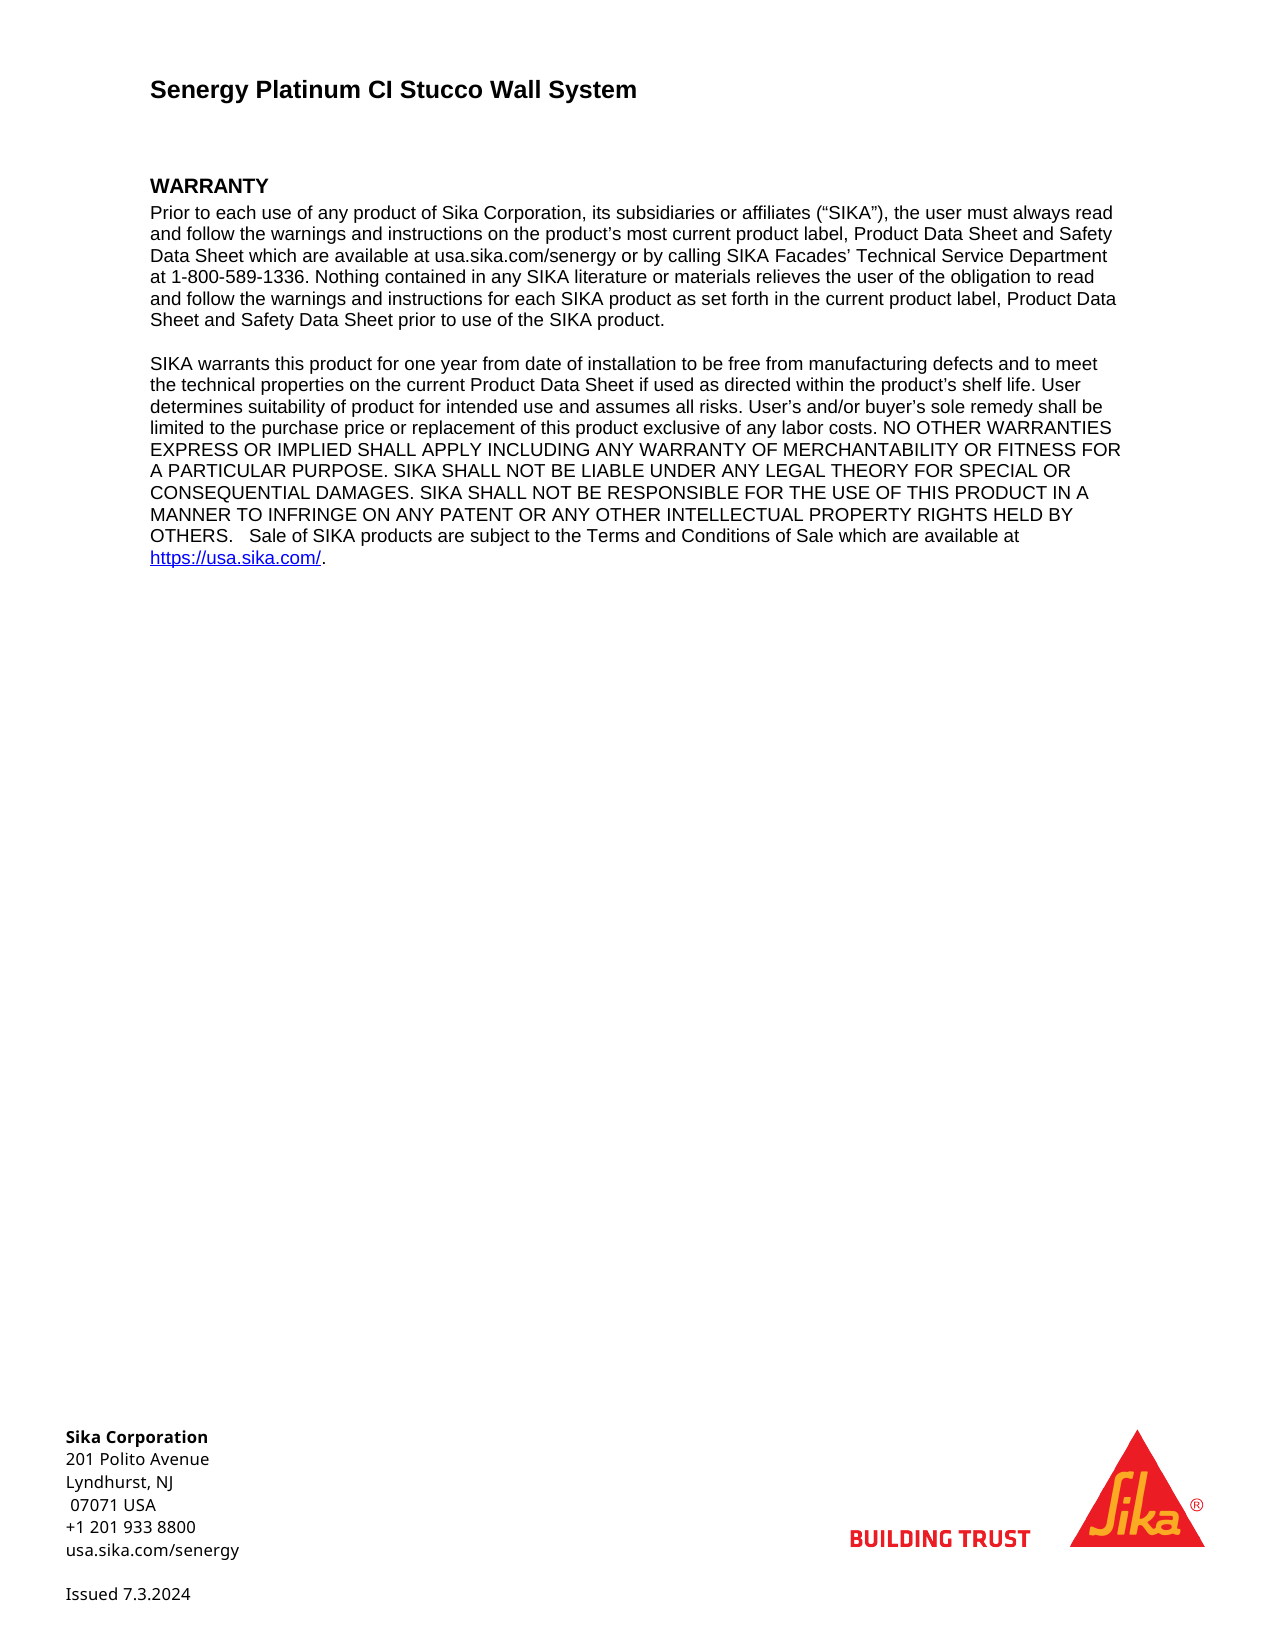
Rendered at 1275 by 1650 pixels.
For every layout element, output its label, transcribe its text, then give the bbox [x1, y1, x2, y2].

text Warranty [150, 174, 1125, 198]
picture [811, 1390, 1244, 1586]
text SIKA warrants this product for one year from date of installation to be free from manufacturing defects and to meet the technical properties on the current Product Data Sheet if used as directed within the product’s shelf life. User determines suitability of product for intended use and assumes all risks. User’s and/or buyer’s sole remedy shall be limited to the purchase price or replacement of this product exclusive of any labor costs. NO OTHER WARRANTIES EXPRESS OR IMPLIED SHALL APPLY INCLUDING ANY WARRANTY OF MERCHANTABILITY OR FITNESS FOR A PARTICULAR PURPOSE. SIKA SHALL NOT BE LIABLE UNDER ANY LEGAL THEORY FOR SPECIAL OR CONSEQUENTIAL DAMAGES. SIKA SHALL NOT BE RESPONSIBLE FOR THE USE OF THIS PRODUCT IN A MANNER TO INFRINGE ON ANY PATENT OR ANY OTHER INTELLECTUAL PROPERTY RIGHTS HELD BY OTHERS. Sale of SIKA products are subject to the Terms and Conditions of Sale which are available at https://usa.sika.com/. [150, 352, 1125, 568]
text Prior to each use of any product of Sika Corporation, its subsidiaries or affiliates (“SIKA”), the user must always read and follow the warnings and instructions on the product’s most current product label, Product Data Sheet and Safety Data Sheet which are available at usa.sika.com/senergy or by calling SIKA Facades’ Technical Service Department at 1-800-589-1336. Nothing contained in any SIKA literature or materials relieves the user of the obligation to read and follow the warnings and instructions for each SIKA product as set forth in the current product label, Product Data Sheet and Safety Data Sheet prior to use of the SIKA product. [150, 201, 1125, 331]
